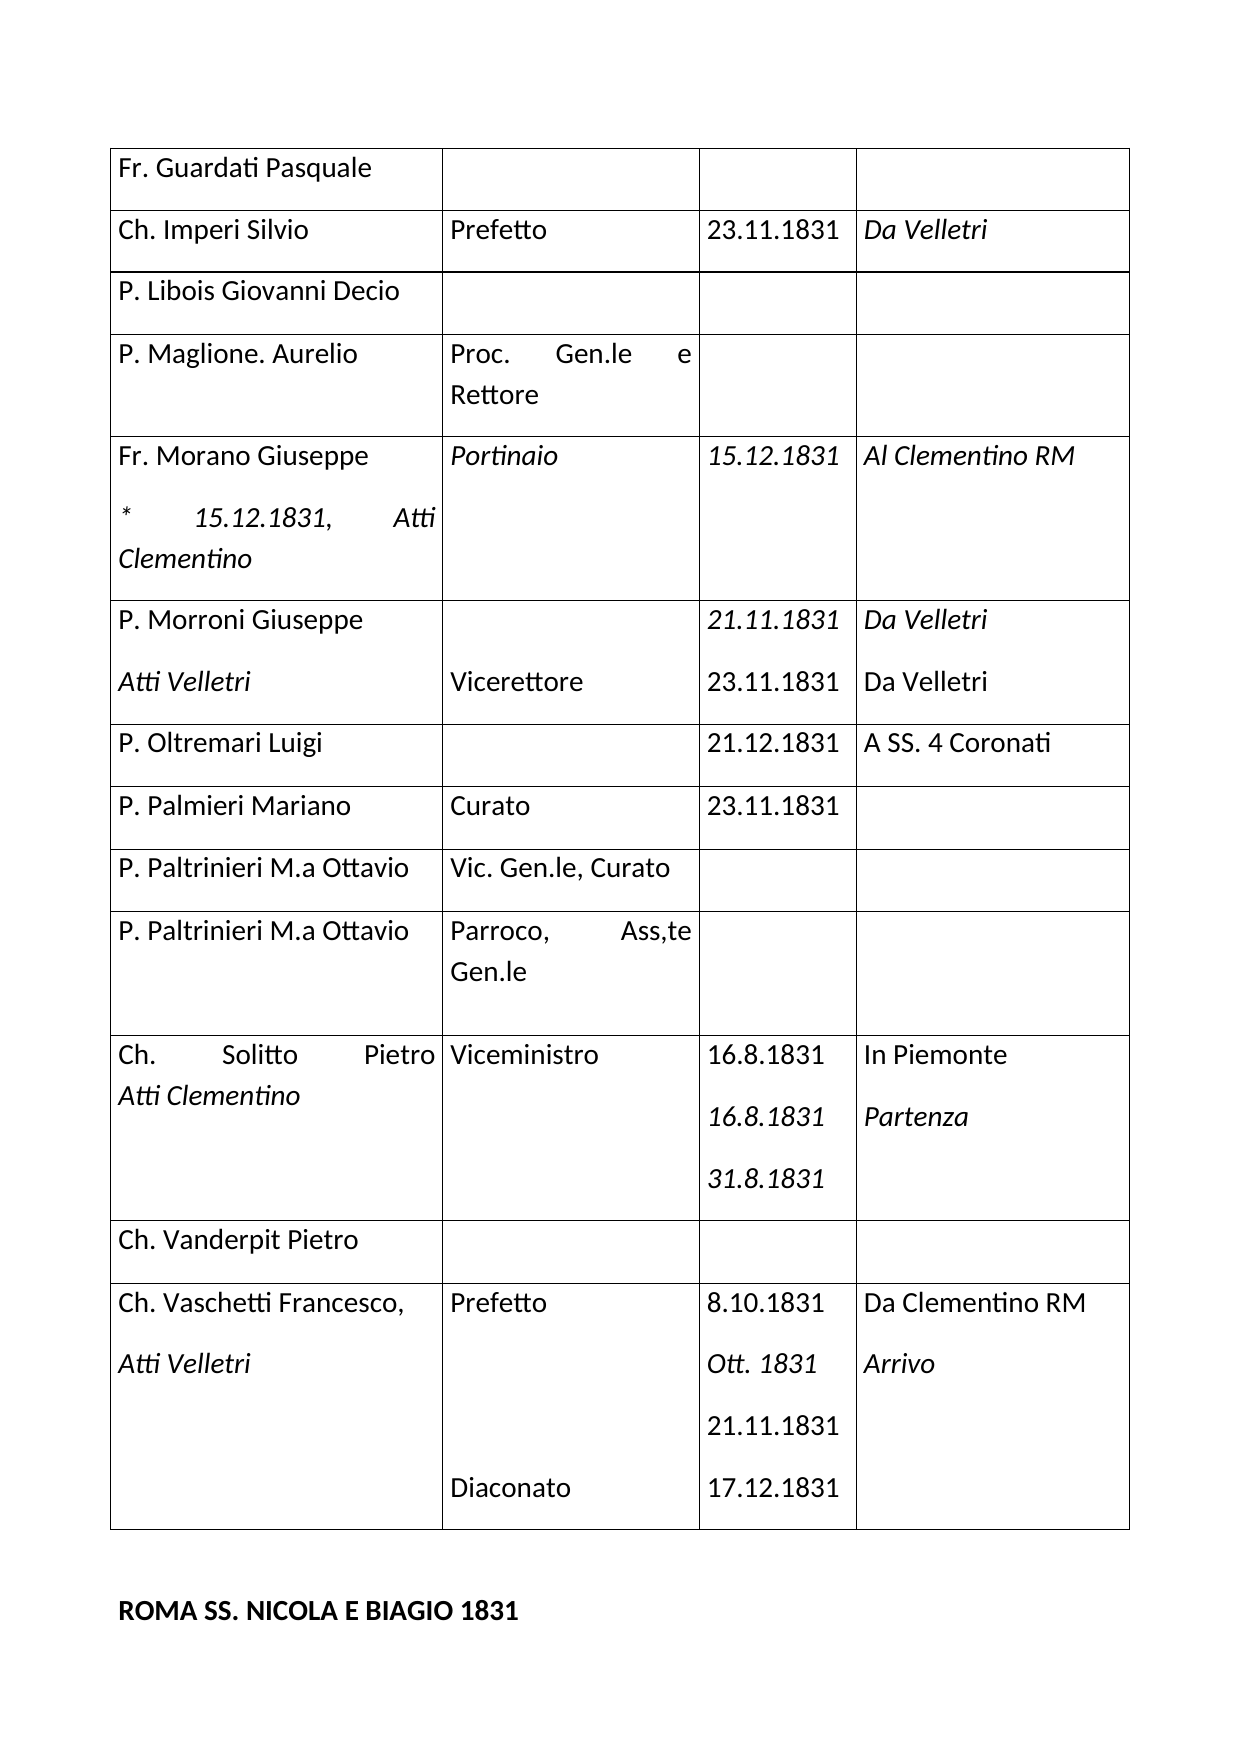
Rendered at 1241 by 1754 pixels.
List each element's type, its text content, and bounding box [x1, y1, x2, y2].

table_cell Vicerettore [443, 601, 699, 723]
table_cell P. Palmieri Mariano [111, 787, 442, 848]
table_cell A SS. 4 Coronati [857, 725, 1129, 786]
table_cell Fr. Morano Giuseppe * 15.12.1831, Atti Clementino [111, 437, 442, 600]
table_cell 16.8.1831 16.8.1831 31.8.1831 [700, 1036, 856, 1220]
table_cell Al Clementino RM [857, 437, 1129, 600]
table_cell [700, 273, 856, 334]
table_cell Proc. Gen.le e Rettore [443, 335, 699, 436]
table_cell P. Libois Giovanni Decio [111, 273, 442, 334]
table_cell Fr. Guardati Pasquale [111, 149, 442, 210]
table_cell Ch. Imperi Silvio [111, 211, 442, 271]
table_cell P. Morroni Giuseppe Atti Velletri [111, 601, 442, 723]
table_cell [857, 850, 1129, 911]
table_cell 21.11.1831 23.11.1831 [700, 601, 856, 723]
table_cell [857, 787, 1129, 848]
table_cell Portinaio [443, 437, 699, 600]
table_cell Ch. Vaschetti Francesco, Atti Velletri [111, 1284, 442, 1529]
table_cell Vic. Gen.le, Curato [443, 850, 699, 911]
table_cell Ch. Vanderpit Pietro [111, 1221, 442, 1283]
table_cell [443, 273, 699, 334]
table_cell P. Paltrinieri M.a Ottavio [111, 850, 442, 911]
table_cell Da Velletri Da Velletri [857, 601, 1129, 723]
table_cell P. Oltremari Luigi [111, 725, 442, 786]
table_cell [857, 273, 1129, 334]
text ROMA SS. NICOLA E BIAGIO 1831 [118, 1592, 1122, 1628]
table_cell Viceministro [443, 1036, 699, 1220]
table_cell [443, 725, 699, 786]
table_cell [443, 149, 699, 210]
table_cell 23.11.1831 [700, 787, 856, 848]
table_cell [857, 149, 1129, 210]
table_cell 21.12.1831 [700, 725, 856, 786]
table_cell 15.12.1831 [700, 437, 856, 600]
table_cell [700, 912, 856, 1035]
table_cell [700, 335, 856, 436]
table_cell Prefetto [443, 211, 699, 271]
table_cell Parroco, Ass,te Gen.le [443, 912, 699, 1035]
table_cell P. Paltrinieri M.a Ottavio [111, 912, 442, 1035]
table_cell Da Velletri [857, 211, 1129, 271]
table_cell [857, 335, 1129, 436]
table_cell [857, 1221, 1129, 1283]
table_cell Prefetto Diaconato [443, 1284, 699, 1529]
table_cell Ch. Solitto Pietro Atti Clementino [111, 1036, 442, 1220]
table_cell P. Maglione. Aurelio [111, 335, 442, 436]
table_cell [700, 149, 856, 210]
table_cell Da Clementino RM Arrivo [857, 1284, 1129, 1529]
table_cell [443, 1221, 699, 1283]
table_cell [700, 1221, 856, 1283]
table_cell [857, 912, 1129, 1035]
table_cell Curato [443, 787, 699, 848]
table_cell [700, 850, 856, 911]
table_cell In Piemonte Partenza [857, 1036, 1129, 1220]
table_cell 23.11.1831 [700, 211, 856, 271]
table_cell 8.10.1831 Ott. 1831 21.11.1831 17.12.1831 [700, 1284, 856, 1529]
